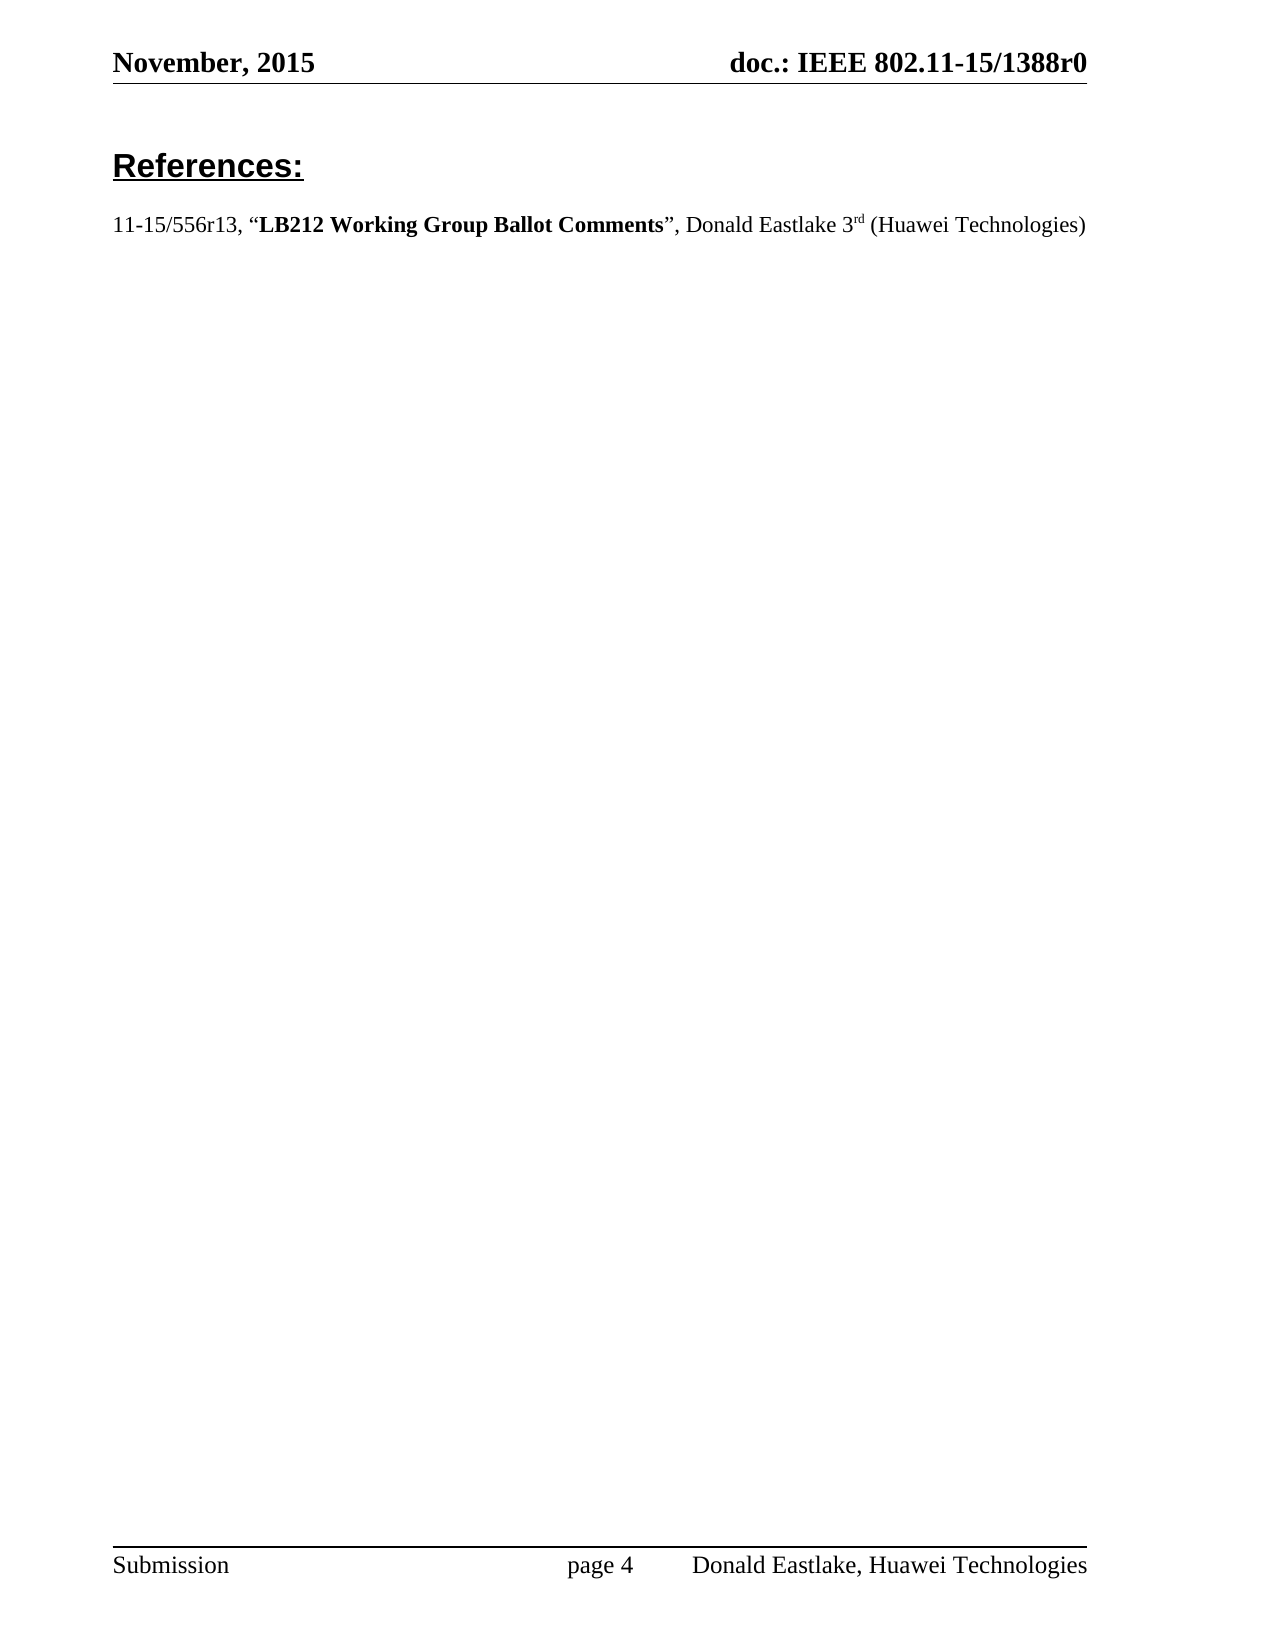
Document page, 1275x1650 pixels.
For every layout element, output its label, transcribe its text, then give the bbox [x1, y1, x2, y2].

text 11-15/556r13, “LB212 Working Group Ballot Comments”, Donald Eastlake 3rd (Huawei Technologies) [112, 211, 1087, 237]
subtitle References: [112, 146, 1087, 184]
